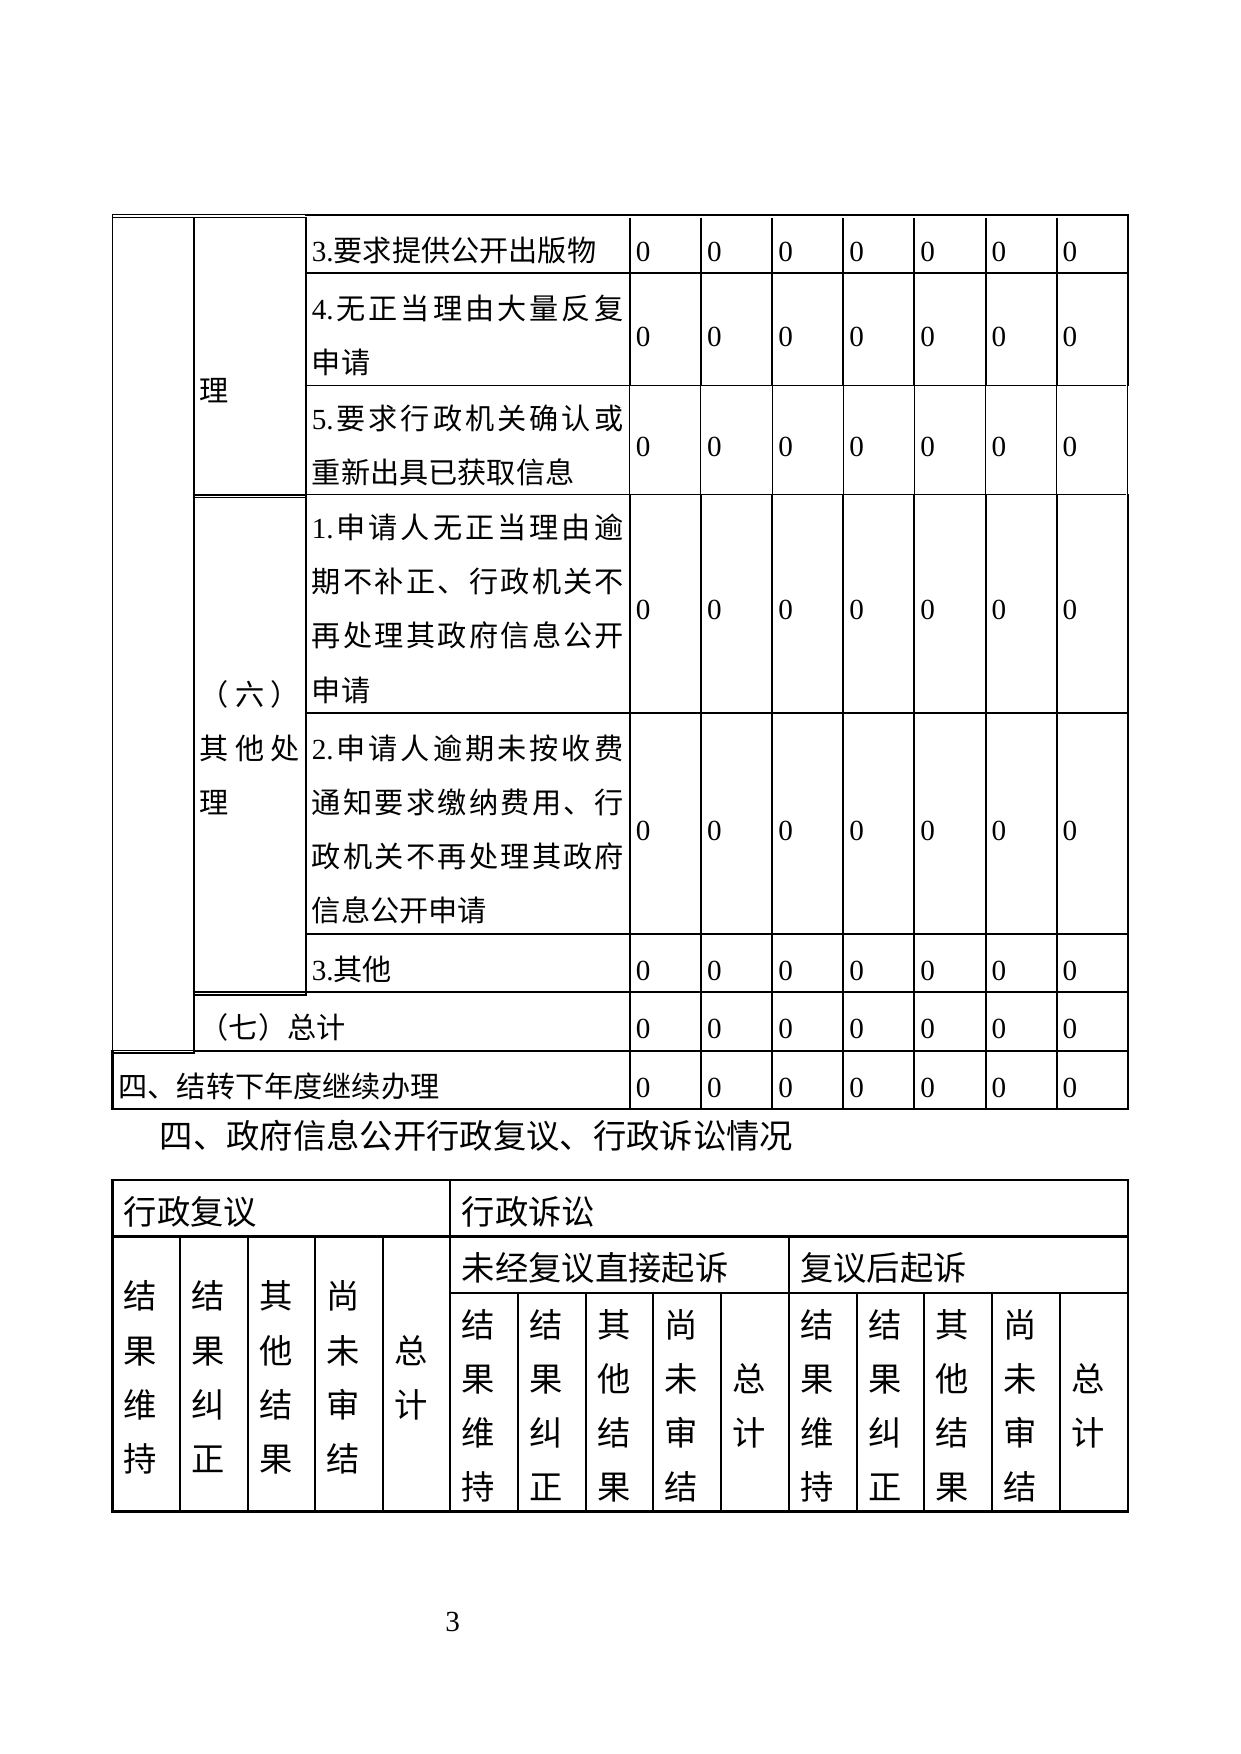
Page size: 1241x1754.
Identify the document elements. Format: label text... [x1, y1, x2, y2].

table_cell 0 [772, 216, 843, 272]
table_cell 0 [631, 1052, 700, 1108]
table_cell （六）其他处理 [195, 498, 305, 991]
table_cell 0 [915, 495, 985, 712]
table_cell 0 [987, 935, 1056, 991]
table_cell 0 [844, 386, 914, 494]
table_cell 0 [631, 714, 700, 933]
table_cell 0 [1058, 274, 1127, 385]
table_cell 0 [773, 274, 842, 385]
table_cell 四、结转下年度继续办理 [114, 1052, 629, 1108]
table_cell （七）总计 [195, 993, 629, 1049]
table_cell 0 [702, 1052, 771, 1108]
table_cell 0 [843, 216, 914, 272]
table_cell 0 [631, 993, 700, 1049]
table_cell 0 [1058, 1052, 1127, 1108]
table_cell 0 [915, 1052, 985, 1108]
table_cell 0 [915, 714, 985, 933]
table_cell 0 [773, 993, 842, 1049]
table_cell 2.申请人逾期未按收费通知要求缴纳费用、行政机关不再处理其政府信息公开申请 [307, 714, 629, 933]
table_cell 0 [914, 216, 986, 272]
table_cell 结果 维持 [451, 1294, 517, 1510]
table_cell 0 [844, 274, 913, 385]
table_cell 0 [630, 216, 701, 272]
table_cell 0 [987, 274, 1056, 385]
table_cell 0 [702, 993, 771, 1049]
table_cell 尚未 审结 [316, 1238, 382, 1510]
table_cell 0 [844, 935, 913, 991]
table_cell 0 [773, 386, 843, 494]
table_cell 0 [631, 274, 700, 385]
table_cell 结果 纠正 [858, 1294, 923, 1510]
table_cell 0 [630, 386, 700, 494]
table_header 行政复议 [114, 1181, 449, 1235]
table_cell 0 [631, 935, 700, 991]
table_cell 0 [986, 216, 1057, 272]
table_cell 0 [702, 274, 771, 385]
table_cell 0 [915, 993, 985, 1049]
table_cell 1.申请人无正当理由逾期不补正、行政机关不再处理其政府信息公开申请 [307, 495, 629, 712]
table_cell 0 [773, 1052, 842, 1108]
table_cell 0 [702, 714, 771, 933]
table_cell 0 [701, 216, 772, 272]
table_cell 0 [1058, 494, 1127, 712]
table_cell 0 [773, 935, 842, 991]
table_cell 0 [701, 386, 772, 494]
table_cell 总计 [1061, 1294, 1127, 1510]
table_cell 0 [987, 714, 1056, 933]
table_cell 0 [1057, 216, 1127, 272]
text 四、政府信息公开行政复议、行政诉讼情况 [159, 1110, 1081, 1158]
table_cell 0 [987, 495, 1056, 712]
table_cell 0 [1058, 714, 1127, 933]
table_cell 5.要求行政机关确认或重新出具已获取信息 [307, 386, 629, 494]
table_cell 结果 纠正 [181, 1238, 247, 1510]
table_cell 0 [844, 495, 913, 712]
table_cell 3.其他 [307, 935, 629, 991]
table_cell 0 [631, 495, 700, 712]
table_cell 0 [1058, 993, 1127, 1049]
table_cell 4.无正当理由大量反复申请 [307, 274, 629, 385]
table_cell 0 [1058, 935, 1127, 991]
table_cell 0 [987, 1052, 1056, 1108]
table_cell 0 [915, 386, 985, 494]
table_cell 其他 结果 [249, 1238, 314, 1510]
table_cell 0 [844, 993, 913, 1049]
table_cell 0 [844, 714, 913, 933]
table_cell 0 [773, 495, 842, 712]
table_cell 0 [915, 274, 985, 385]
table_cell 0 [986, 386, 1056, 494]
table_cell 其他 结果 [587, 1294, 652, 1510]
table_cell 结果 纠正 [519, 1294, 585, 1510]
table_header 行政诉讼 [451, 1181, 1127, 1235]
table_cell 0 [844, 1052, 913, 1108]
table_cell 其他 结果 [925, 1294, 991, 1510]
table_cell 0 [987, 993, 1056, 1049]
table_cell 结果 维持 [790, 1294, 856, 1510]
table_cell 0 [702, 935, 771, 991]
table_cell 总计 [384, 1238, 449, 1510]
table_cell 0 [1057, 385, 1127, 494]
table_cell 总计 [722, 1294, 788, 1510]
table_cell 结果维持 [114, 1238, 179, 1510]
table_cell 0 [915, 935, 985, 991]
table_cell 0 [773, 714, 842, 933]
table_cell 尚未 审结 [993, 1294, 1059, 1510]
table_cell 3.要求提供公开出版物 [306, 216, 630, 272]
table_cell 未经复议直接起诉 [451, 1238, 788, 1292]
table_cell 0 [702, 495, 771, 712]
table_cell 尚未 审结 [654, 1294, 720, 1510]
table_cell 复议后起诉 [790, 1238, 1127, 1292]
